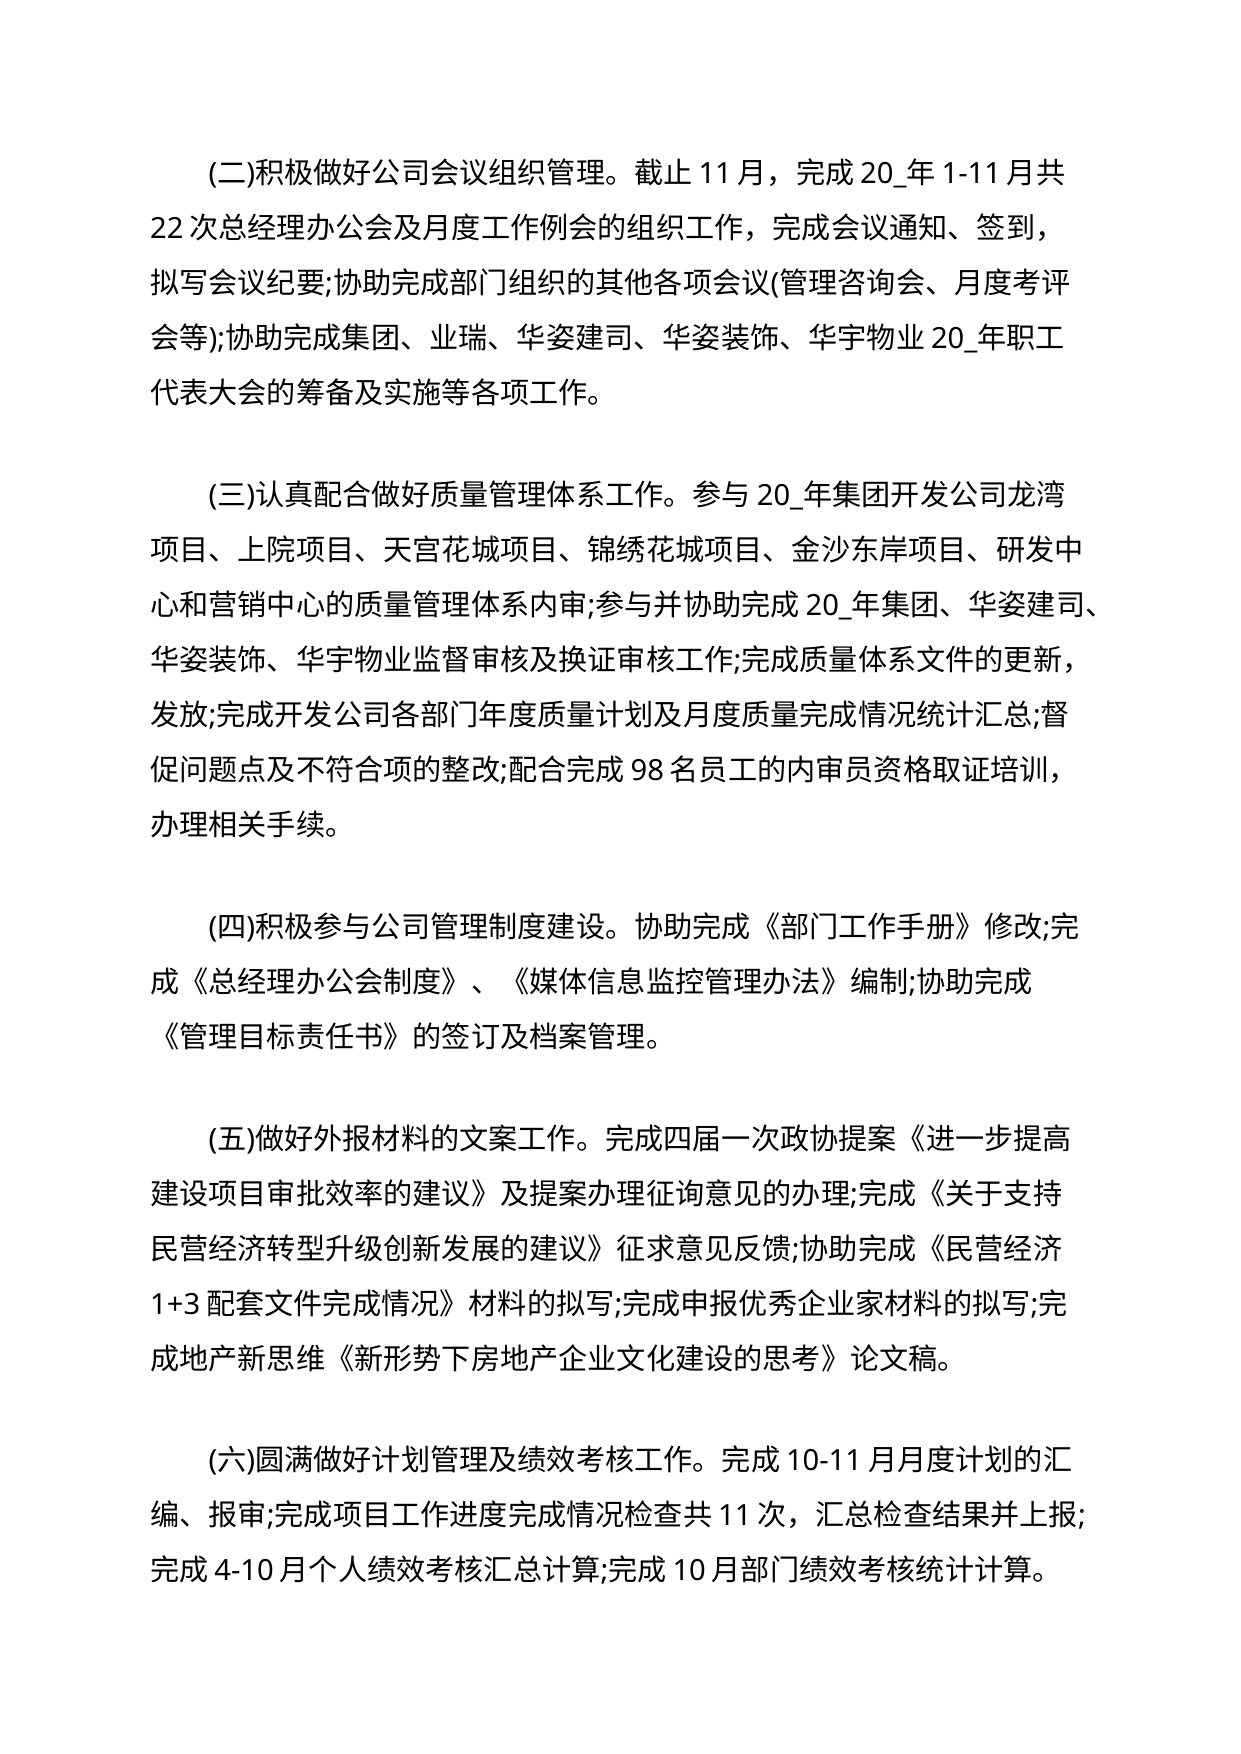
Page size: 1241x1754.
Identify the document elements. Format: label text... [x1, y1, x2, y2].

text (二)积极做好公司会议组织管理。截止11月，完成20_年1-11月共22次总经理办公会及月度工作例会的组织工作，完成会议通知、签到，拟写会议纪要;协助完成部门组织的其他各项会议(管理咨询会、月度考评会等);协助完成集团、业瑞、华姿建司、华姿装饰、华宇物业20_年职工代表大会的筹备及实施等各项工作。 [150, 150, 1090, 412]
text (五)做好外报材料的文案工作。完成四届一次政协提案《进一步提高建设项目审批效率的建议》及提案办理征询意见的办理;完成《关于支持民营经济转型升级创新发展的建议》征求意见反馈;协助完成《民营经济1+3配套文件完成情况》材料的拟写;完成申报优秀企业家材料的拟写;完成地产新思维《新形势下房地产企业文化建设的思考》论文稿。 [150, 1115, 1090, 1377]
text (四)积极参与公司管理制度建设。协助完成《部门工作手册》修改;完成《总经理办公会制度》、《媒体信息监控管理办法》编制;协助完成《管理目标责任书》的签订及档案管理。 [150, 903, 1090, 1056]
text (三)认真配合做好质量管理体系工作。参与20_年集团开发公司龙湾项目、上院项目、天宫花城项目、锦绣花城项目、金沙东岸项目、研发中心和营销中心的质量管理体系内审;参与并协助完成20_年集团、华姿建司、华姿装饰、华宇物业监督审核及换证审核工作;完成质量体系文件的更新，发放;完成开发公司各部门年度质量计划及月度质量完成情况统计汇总;督促问题点及不符合项的整改;配合完成98名员工的内审员资格取证培训，办理相关手续。 [150, 472, 1090, 844]
text (六)圆满做好计划管理及绩效考核工作。完成10-11月月度计划的汇编、报审;完成项目工作进度完成情况检查共11次，汇总检查结果并上报;完成4-10月个人绩效考核汇总计算;完成10月部门绩效考核统计计算。 [150, 1437, 1090, 1589]
